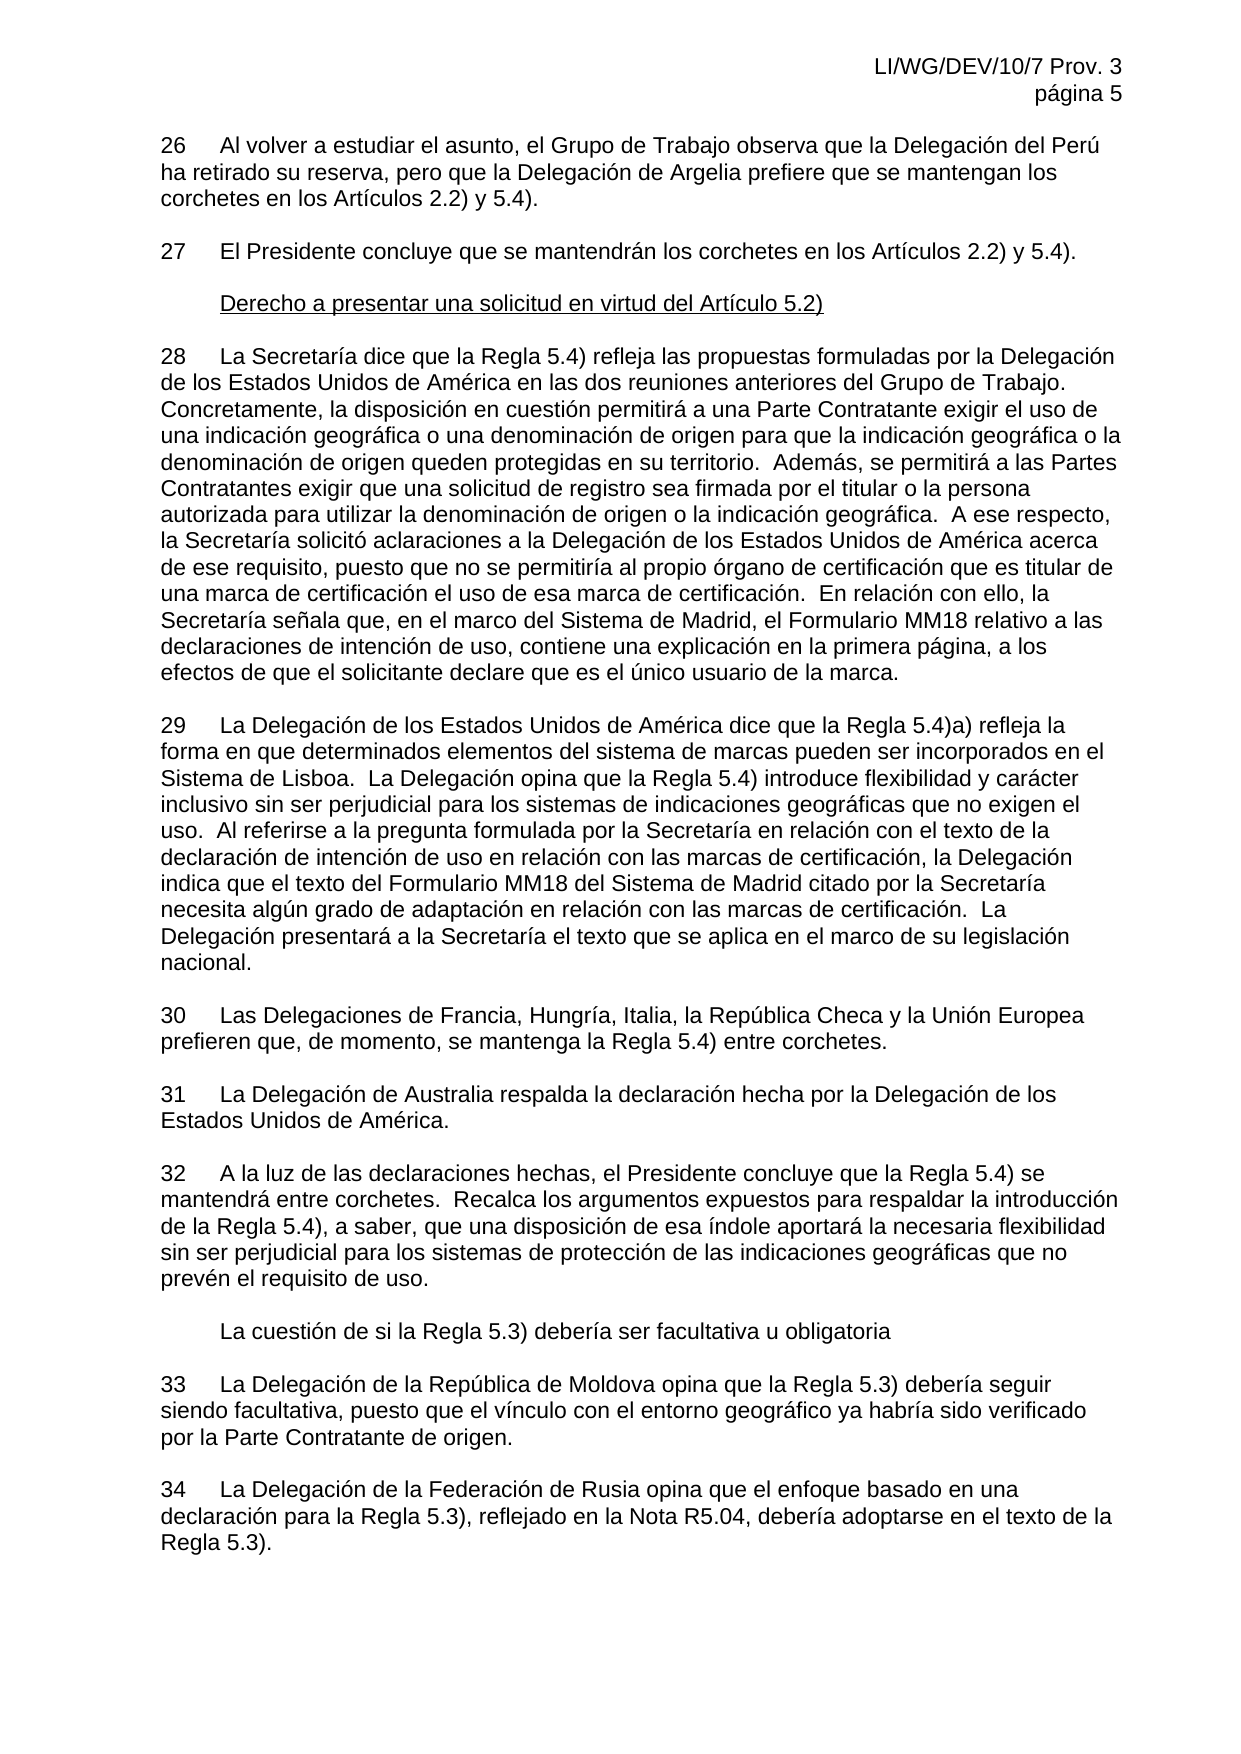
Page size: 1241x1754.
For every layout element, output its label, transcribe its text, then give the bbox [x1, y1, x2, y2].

text La Secretaría dice que la Regla 5.4) refleja las propuestas formuladas por la Delegación de los Estados Unidos de América en las dos reuniones anteriores del Grupo de Trabajo. Concretamente, la disposición en cuestión permitirá a una Parte Contratante exigir el uso de una indicación geográfica o una denominación de origen para que la indicación geográfica o la denominación de origen queden protegidas en su territorio. Además, se permitirá a las Partes Contratantes exigir que una solicitud de registro sea firmada por el titular o la persona autorizada para utilizar la denominación de origen o la indicación geográfica. A ese respecto, la Secretaría solicitó aclaraciones a la Delegación de los Estados Unidos de América acerca de ese requisito, puesto que no se permitiría al propio órgano de certificación que es titular de una marca de certificación el uso de esa marca de certificación. En relación con ello, la Secretaría señala que, en el marco del Sistema de Madrid, el Formulario MM18 relativo a las declaraciones de intención de uso, contiene una explicación en la primera página, a los efectos de que el solicitante declare que es el único usuario de la marca. [160, 343, 1122, 686]
text La Delegación de Australia respalda la declaración hecha por la Delegación de los Estados Unidos de América. [160, 1081, 1122, 1134]
text La Delegación de la República de Moldova opina que la Regla 5.3) debería seguir siendo facultativa, puesto que el vínculo con el entorno geográfico ya habría sido verificado por la Parte Contratante de origen. [160, 1371, 1122, 1450]
text La Delegación de la Federación de Rusia opina que el enfoque basado en una declaración para la Regla 5.3), reflejado en la Nota R5.04, debería adoptarse en el texto de la Regla 5.3). [160, 1476, 1122, 1555]
text El Presidente concluye que se mantendrán los corchetes en los Artículos 2.2) y 5.4). [160, 238, 1122, 264]
text Derecho a presentar una solicitud en virtud del Artículo 5.2) [160, 290, 1122, 317]
text La cuestión de si la Regla 5.3) debería ser facultativa u obligatoria [160, 1318, 1122, 1344]
text Las Delegaciones de Francia, Hungría, Italia, la República Checa y la Unión Europea prefieren que, de momento, se mantenga la Regla 5.4) entre corchetes. [160, 1002, 1122, 1054]
text A la luz de las declaraciones hechas, el Presidente concluye que la Regla 5.4) se mantendrá entre corchetes. Recalca los argumentos expuestos para respaldar la introducción de la Regla 5.4), a saber, que una disposición de esa índole aportará la necesaria flexibilidad sin ser perjudicial para los sistemas de protección de las indicaciones geográficas que no prevén el requisito de uso. [160, 1160, 1122, 1292]
text La Delegación de los Estados Unidos de América dice que la Regla 5.4)a) refleja la forma en que determinados elementos del sistema de marcas pueden ser incorporados en el Sistema de Lisboa. La Delegación opina que la Regla 5.4) introduce flexibilidad y carácter inclusivo sin ser perjudicial para los sistemas de indicaciones geográficas que no exigen el uso. Al referirse a la pregunta formulada por la Secretaría en relación con el texto de la declaración de intención de uso en relación con las marcas de certificación, la Delegación indica que el texto del Formulario MM18 del Sistema de Madrid citado por la Secretaría necesita algún grado de adaptación en relación con las marcas de certificación. La Delegación presentará a la Secretaría el texto que se aplica en el marco de su legislación nacional. [160, 712, 1122, 976]
text Al volver a estudiar el asunto, el Grupo de Trabajo observa que la Delegación del Perú ha retirado su reserva, pero que la Delegación de Argelia prefiere que se mantengan los corchetes en los Artículos 2.2) y 5.4). [160, 132, 1122, 211]
